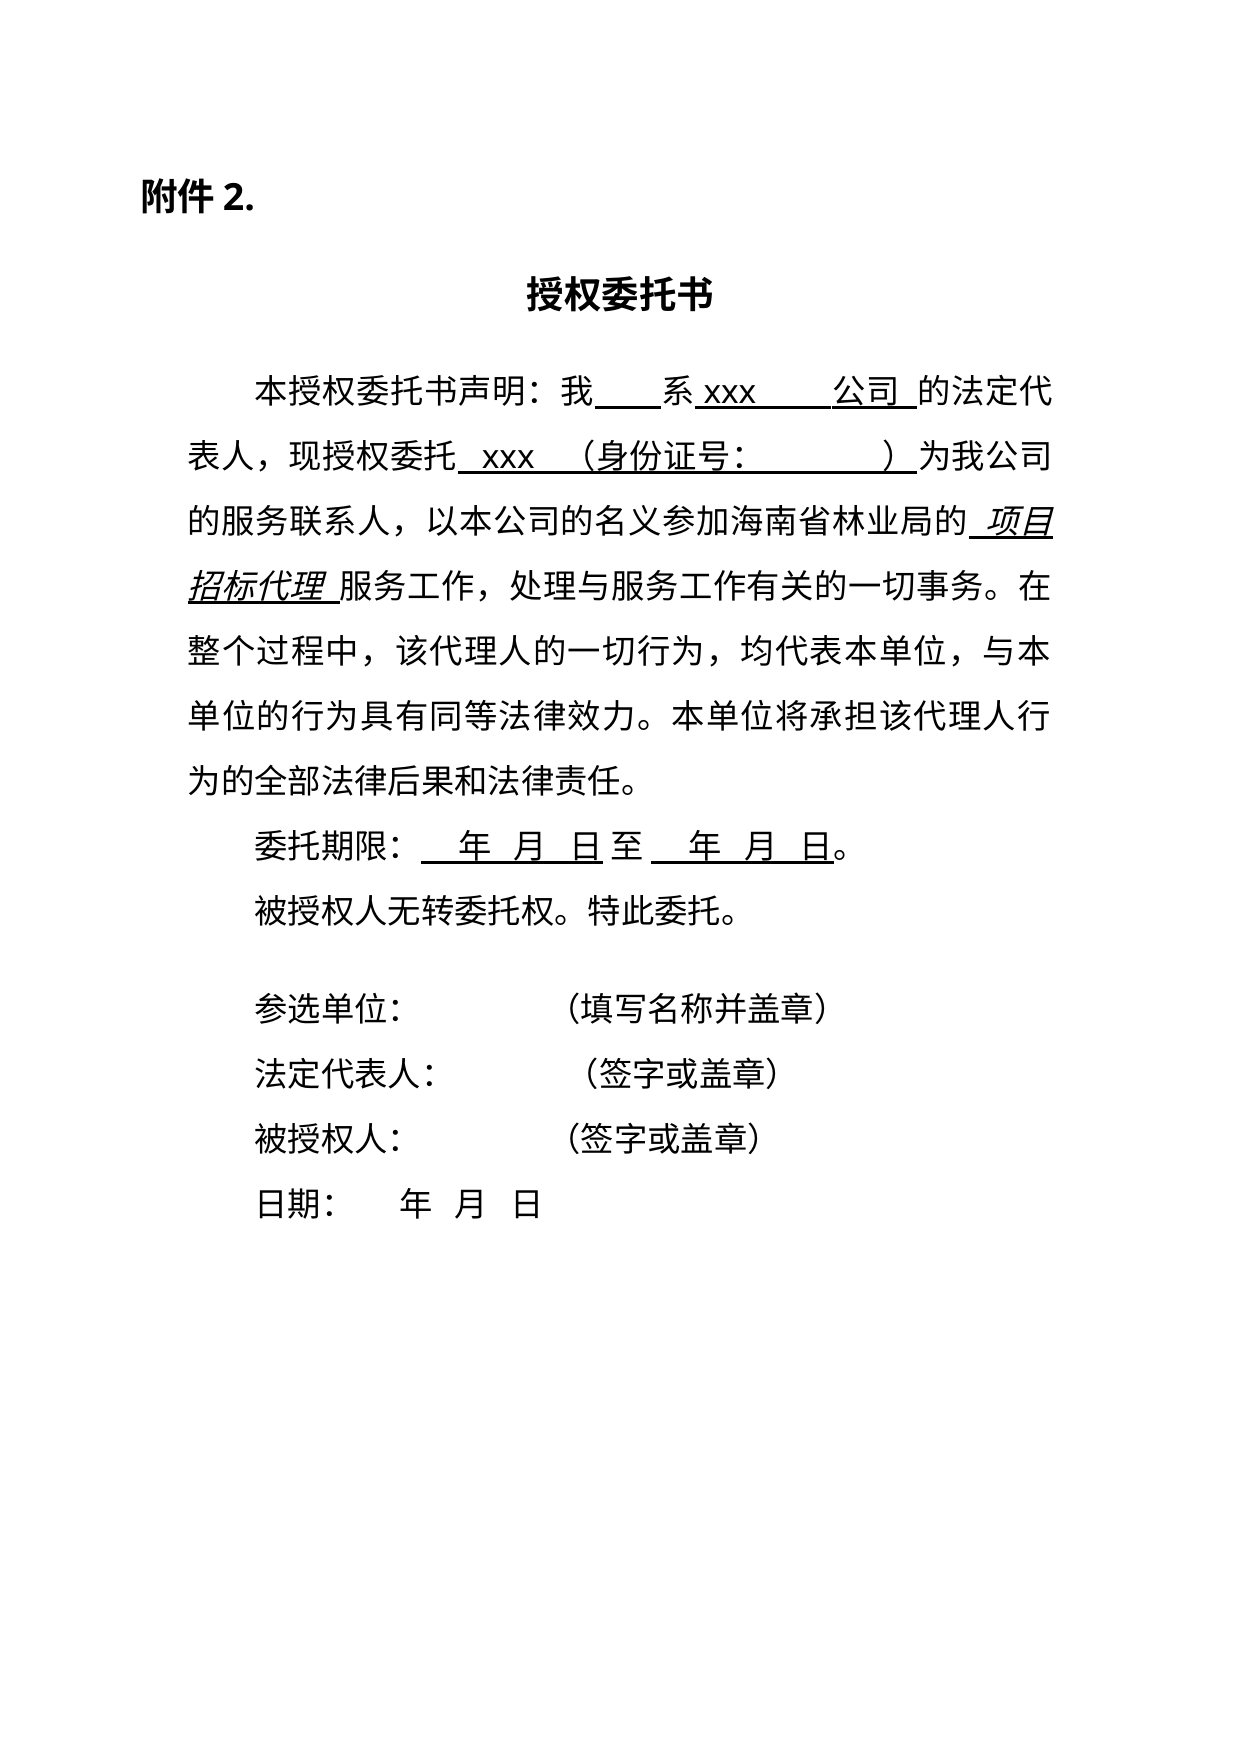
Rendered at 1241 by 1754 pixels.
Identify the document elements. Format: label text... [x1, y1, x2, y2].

text 被授权人无转委托权。特此委托。 [187, 877, 1053, 942]
text 被授权人： （签字或盖章） [187, 1104, 1053, 1169]
text 本授权委托书声明：我 系 xxx 公司 的法定代表人，现授权委托 xxx （身份证号： ）为我公司的服务联系人，以本公司的名义参加海南省林业局的 项目招标代理 服务工作，处理与服务工作有关的一切事务。在整个过程中，该代理人的一切行为，均代表本单位，与本单位的行为具有同等法律效力。本单位将承担该代理人行为的全部法律后果和法律责任。 [187, 357, 1053, 812]
text 授权委托书 [187, 259, 1053, 324]
text 日期： 年 月 日 [187, 1169, 1053, 1234]
text 参选单位： （填写名称并盖章） [187, 974, 1053, 1039]
text 法定代表人： （签字或盖章） [187, 1039, 1053, 1104]
text 委托期限： 年 月 日 至 年 月 日。 [187, 812, 1053, 877]
text 附件2. [140, 162, 1053, 227]
